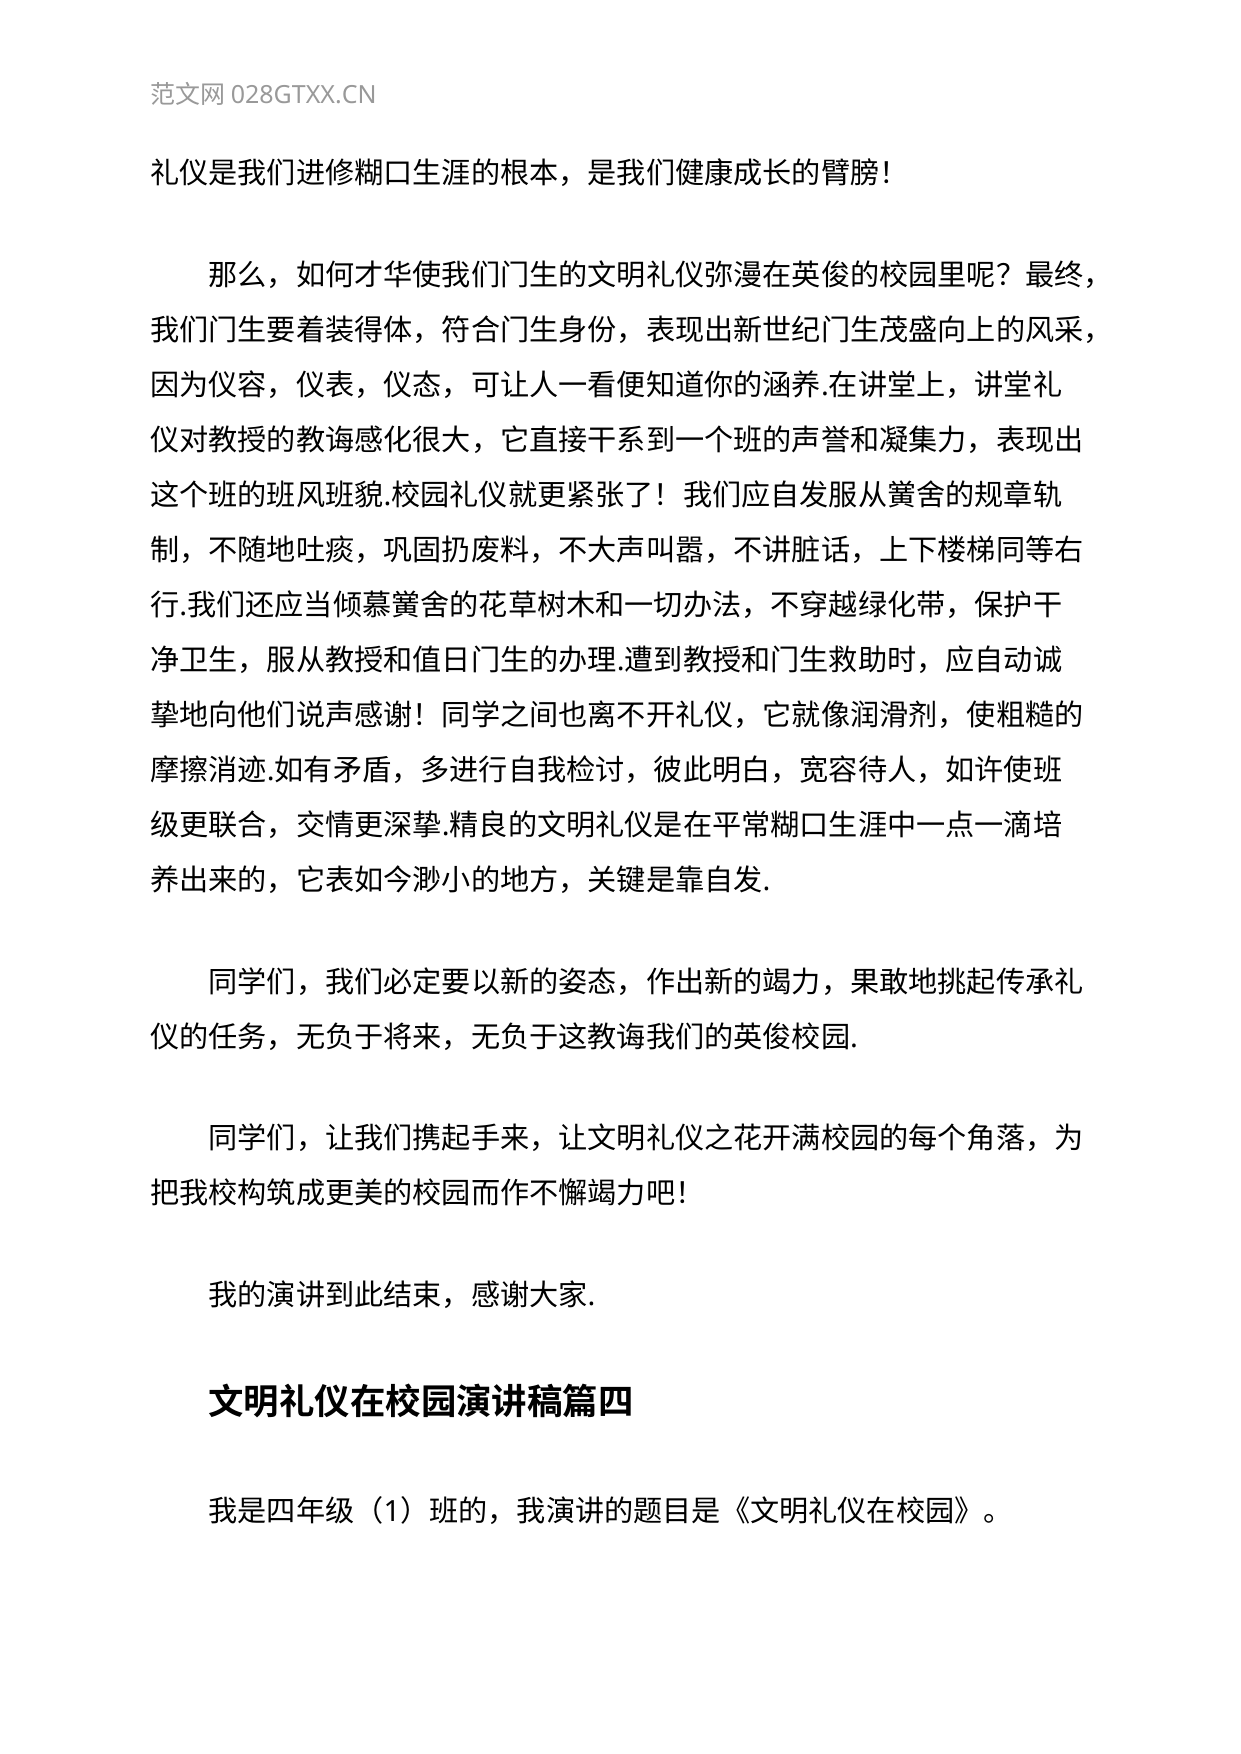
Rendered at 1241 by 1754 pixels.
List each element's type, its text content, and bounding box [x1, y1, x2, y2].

text 我是四年级（1）班的，我演讲的题目是《文明礼仪在校园》。 [150, 1487, 1090, 1529]
text 文明礼仪在校园演讲稿篇四 [150, 1374, 1090, 1425]
text 同学们，让我们携起手来，让文明礼仪之花开满校园的每个角落，为把我校构筑成更美的校园而作不懈竭力吧！ [150, 1115, 1090, 1212]
text 我的演讲到此结束，感谢大家. [150, 1272, 1090, 1314]
text 那么，如何才华使我们门生的文明礼仪弥漫在英俊的校园里呢？最终，我们门生要着装得体，符合门生身份，表现出新世纪门生茂盛向上的风采，因为仪容，仪表，仪态，可让人一看便知道你的涵养.在讲堂上，讲堂礼仪对教授的教诲感化很大，它直接干系到一个班的声誉和凝集力，表现出这个班的班风班貌.校园礼仪就更紧张了！我们应自发服从黉舍的规章轨制，不随地吐痰，巩固扔废料，不大声叫嚣，不讲脏话，上下楼梯同等右行.我们还应当倾慕黉舍的花草树木和一切办法，不穿越绿化带，保护干净卫生，服从教授和值日门生的办理.遭到教授和门生救助时，应自动诚挚地向他们说声感谢！同学之间也离不开礼仪，它就像润滑剂，使粗糙的摩擦消迹.如有矛盾，多进行自我检讨，彼此明白，宽容待人，如许使班级更联合，交情更深挚.精良的文明礼仪是在平常糊口生涯中一点一滴培养出来的，它表如今渺小的地方，关键是靠自发. [150, 252, 1090, 899]
text 同学们，我们必定要以新的姿态，作出新的竭力，果敢地挑起传承礼仪的任务，无负于将来，无负于这教诲我们的英俊校园. [150, 958, 1090, 1056]
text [150, 150, 1090, 192]
